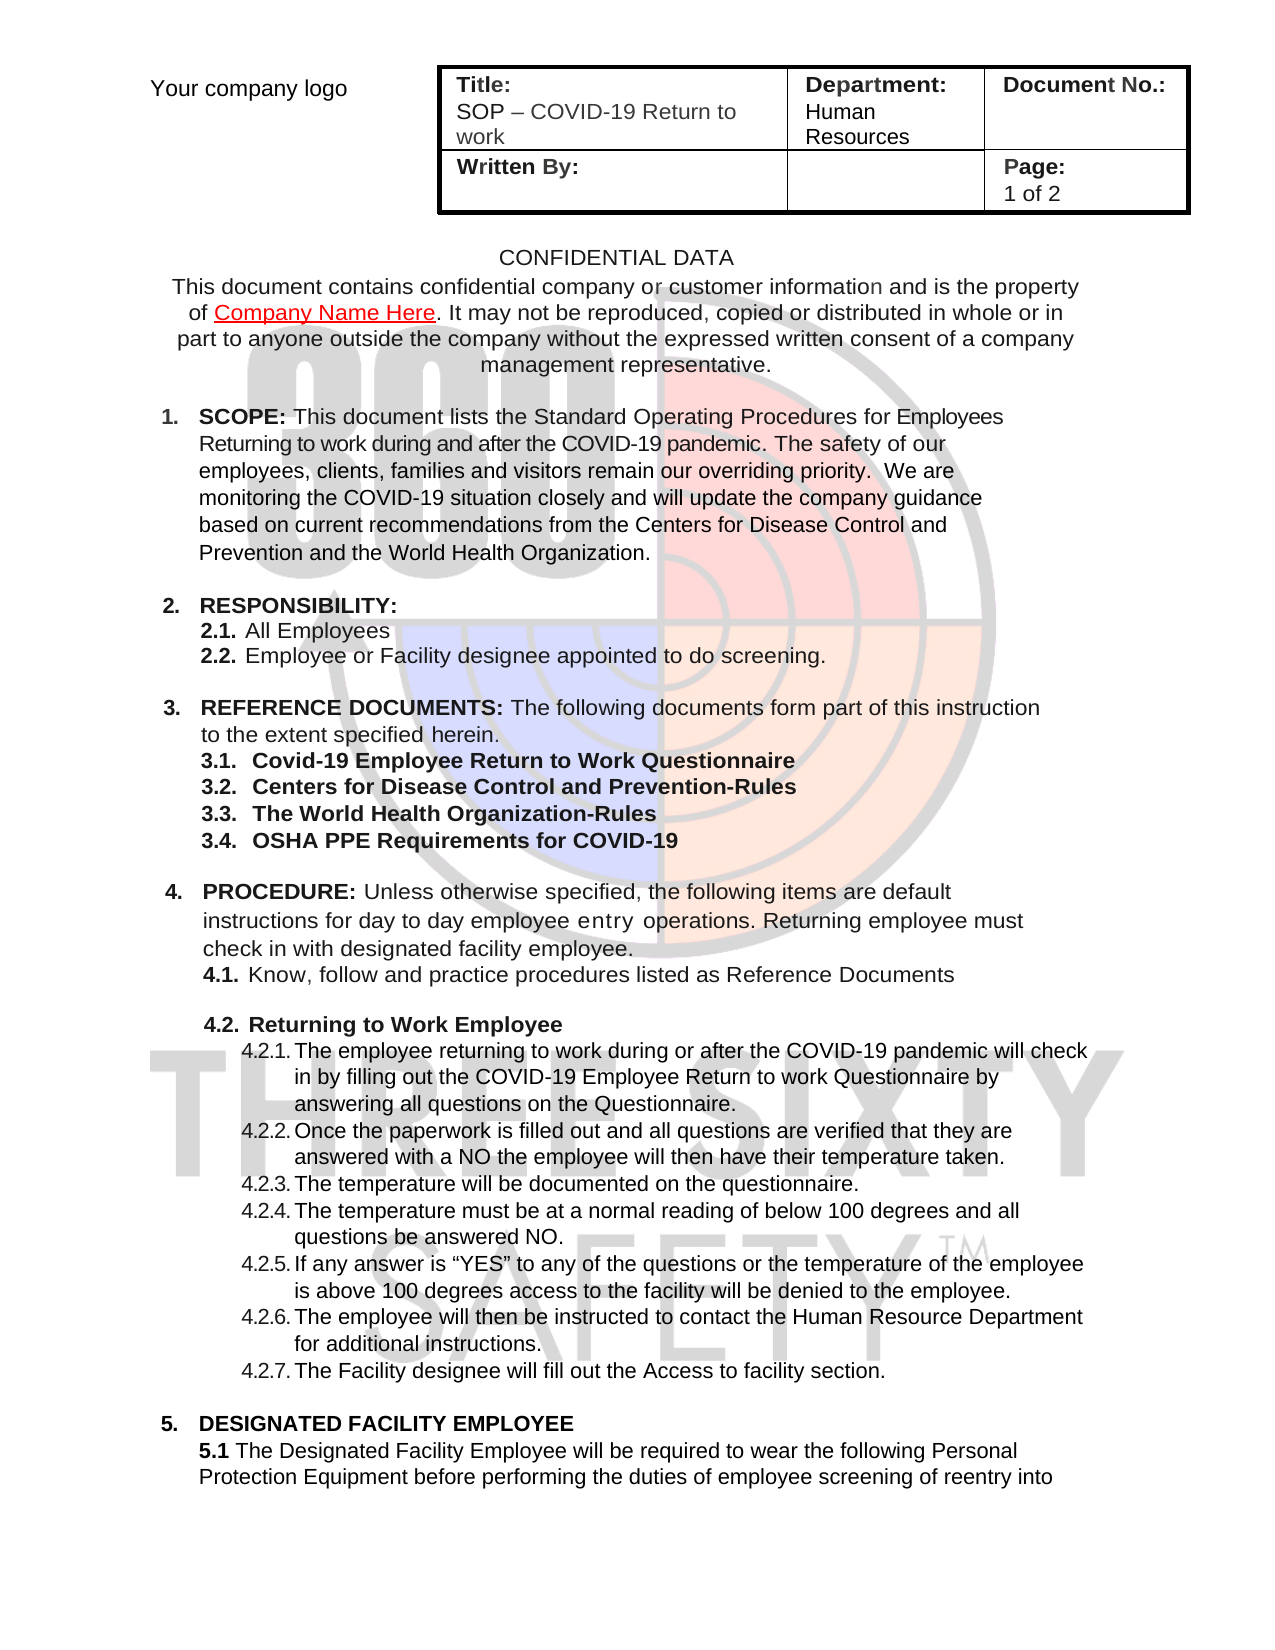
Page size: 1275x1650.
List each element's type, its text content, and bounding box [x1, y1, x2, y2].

list PROCEDURE: Unless otherwise specified, the following items are default instructions for day to day employee entry operations. Returning employee must check in with designated facility employee. [165, 879, 1055, 961]
text This document contains confidential company or customer information and is the property of Company Name Here. It may not be reproduced, copied or distributed in whole or in part to anyone outside the company without the expressed written consent of a company management representative. [168, 274, 1083, 377]
list The employee will then be instructed to contact the Human Resource Department for additional instructions. [241, 1304, 1089, 1356]
list DESIGNATED FACILITY EMPLOYEE [161, 1411, 1089, 1436]
list The Facility designee will fill out the Access to facility section. [241, 1357, 1089, 1383]
list The World Health Organization-Rules [201, 801, 1125, 826]
list Employee or Facility designee appointed to do screening. [200, 643, 1125, 668]
list The employee returning to work during or after the COVID-19 pandemic will check in by filling out the COVID-19 Employee Return to work Questionnaire by answering all questions on the Questionnaire. [241, 1037, 1089, 1116]
list The temperature will be documented on the questionnaire. [241, 1171, 1089, 1196]
list OSHA PPE Requirements for COVID-19 [201, 828, 1125, 853]
list The temperature must be at a normal reading of below 100 degrees and all questions be answered NO. [241, 1197, 1089, 1249]
subtitle Returning to Work Employee [203, 1012, 1125, 1037]
text CONFIDENTIAL DATA [150, 245, 1083, 271]
list REFERENCE DOCUMENTS: The following documents form part of this instruction to the extent specified herein. [163, 694, 1052, 747]
list Covid-19 Employee Return to Work Questionnaire [201, 749, 1125, 773]
list Once the paperwork is filled out and all questions are verified that they are answered with a NO the employee will then have their temperature taken. [241, 1117, 1089, 1169]
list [199, 1437, 1089, 1489]
list SCOPE: This document lists the Standard Operating Procedures for Employees Returning to work during and after the COVID-19 pandemic. The safety of our employees, clients, families and visitors remain our overriding priority. We are monitoring the COVID-19 situation closely and will update the company guidance based on current recommendations from the Centers for Disease Control and Prevention and the World Health Organization. [161, 403, 1017, 565]
list All Employees [200, 618, 1125, 643]
list If any answer is “YES” to any of the questions or the temperature of the employee is above 100 degrees access to the facility will be denied to the employee. [241, 1251, 1089, 1303]
list Centers for Disease Control and Prevention-Rules [201, 774, 1125, 799]
subtitle RESPONSIBILITY: [162, 593, 1125, 618]
list Know, follow and practice procedures listed as Reference Documents [203, 964, 1125, 987]
